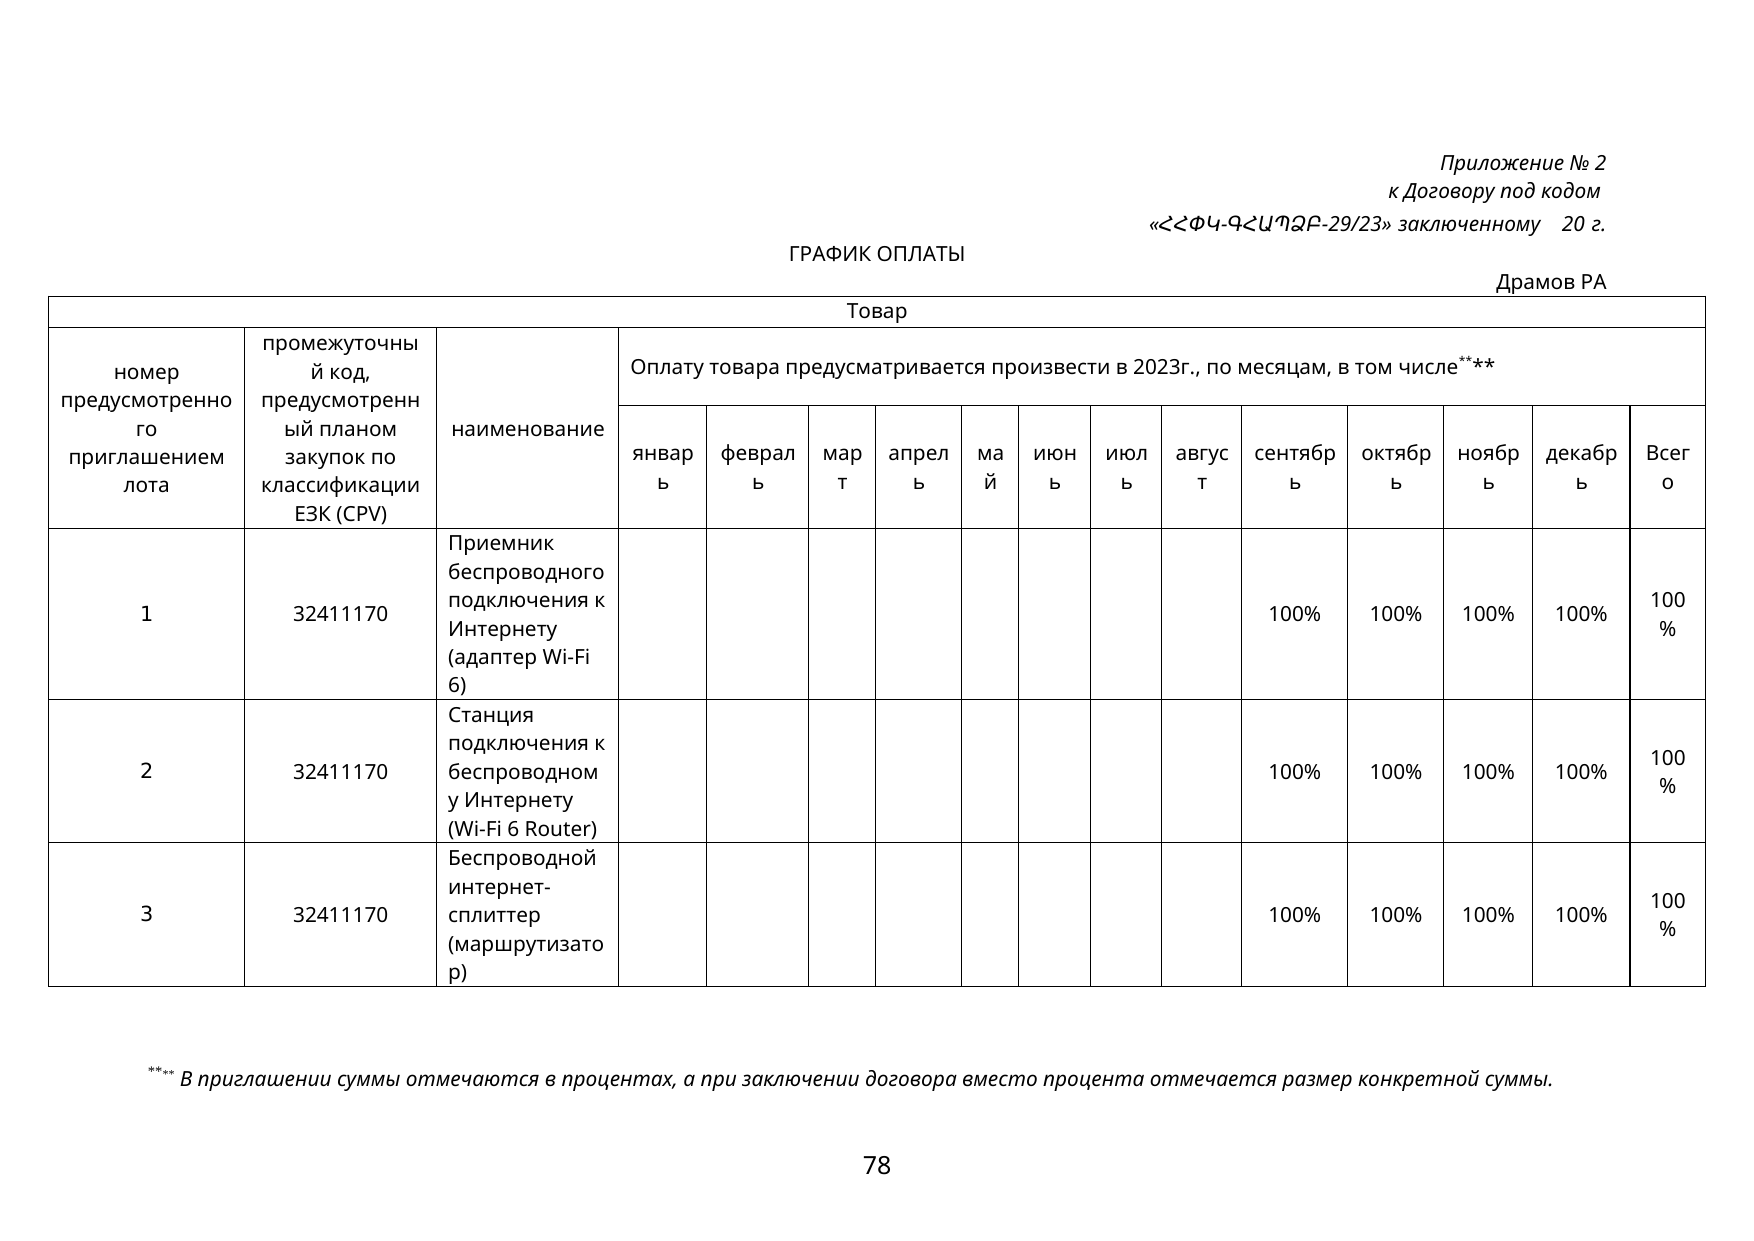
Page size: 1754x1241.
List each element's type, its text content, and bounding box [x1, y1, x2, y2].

table_cell [1162, 529, 1241, 699]
table_cell [876, 843, 961, 986]
table_cell [809, 529, 875, 699]
table_cell [1091, 700, 1161, 842]
table_cell [707, 700, 808, 842]
table_cell [1162, 843, 1241, 986]
table_cell [962, 529, 1018, 699]
table_cell 3 [49, 843, 244, 986]
table_cell 1 [49, 529, 244, 699]
table_cell 100% [1348, 529, 1443, 699]
table_cell 100% [1242, 843, 1347, 986]
table_cell 100% [1242, 529, 1347, 699]
table_cell февраль [707, 406, 808, 527]
table_cell Станция подключения к беспроводному Интернету (Wi-Fi 6 Router) [437, 700, 618, 842]
table_cell [1019, 529, 1090, 699]
table_cell 100% [1631, 700, 1705, 842]
table_cell март [809, 406, 875, 527]
table_cell 32411170 [245, 529, 436, 699]
text к Договору под кодом «ՀՀՓԿ-ԳՀԱՊՁԲ-29/23» заключенному 20 г. [148, 176, 1606, 239]
table_cell [1019, 843, 1090, 986]
table_cell [1091, 529, 1161, 699]
table_cell Приемник беспроводного подключения к Интернету (адаптер Wi-Fi 6) [437, 529, 618, 699]
table_cell 2 [49, 700, 244, 842]
table_cell [619, 700, 706, 842]
table_cell 100% [1348, 700, 1443, 842]
table_cell Всего [1631, 406, 1705, 527]
table_cell август [1162, 406, 1241, 527]
table_cell 100% [1631, 529, 1705, 699]
table_cell апрель [876, 406, 961, 527]
table_cell 100% [1631, 843, 1705, 986]
table_cell май [962, 406, 1018, 527]
table_cell ноябрь [1444, 406, 1532, 527]
table_cell [962, 843, 1018, 986]
table_cell декабрь [1533, 406, 1629, 527]
table_cell июнь [1019, 406, 1090, 527]
table_cell [876, 529, 961, 699]
table_cell [1091, 843, 1161, 986]
table_cell [1019, 700, 1090, 842]
table_cell 100% [1533, 700, 1629, 842]
table_cell [962, 700, 1018, 842]
table_cell [876, 700, 961, 842]
table_cell июль [1091, 406, 1161, 527]
table_cell 100% [1533, 843, 1629, 986]
table_cell наименование [437, 328, 618, 527]
table_cell [1162, 700, 1241, 842]
text Приложение № 2 [148, 148, 1606, 176]
table_cell 100% [1444, 843, 1532, 986]
table_cell январь [619, 406, 706, 527]
table_cell 32411170 [245, 843, 436, 986]
table_cell 100% [1348, 843, 1443, 986]
table_cell 32411170 [245, 700, 436, 842]
table_cell Беспроводной интернет-сплиттер (маршрутизатор) [437, 843, 618, 986]
table_cell [809, 700, 875, 842]
text ГРАФИК ОПЛАТЫ [148, 239, 1606, 267]
table_cell октябрь [1348, 406, 1443, 527]
text Драмов РА [148, 267, 1606, 296]
table_cell номер предусмотренного приглашением лота [49, 328, 244, 527]
table_cell сентябрь [1242, 406, 1347, 527]
table_cell 100% [1242, 700, 1347, 842]
table_cell [809, 843, 875, 986]
table_cell [707, 529, 808, 699]
table_cell 100% [1444, 700, 1532, 842]
table_cell [707, 843, 808, 986]
table_header Товар [49, 297, 1705, 327]
table_cell 100% [1533, 529, 1629, 699]
table_cell [619, 843, 706, 986]
table_cell 100% [1444, 529, 1532, 699]
table_cell [619, 529, 706, 699]
table_cell Оплату товара предусматривается произвести в 2023г., по месяцам, в том числе** [619, 328, 1705, 405]
table_cell промежуточный код, предусмотренный планом закупок по классификации ЕЗК (CPV) [245, 328, 436, 527]
